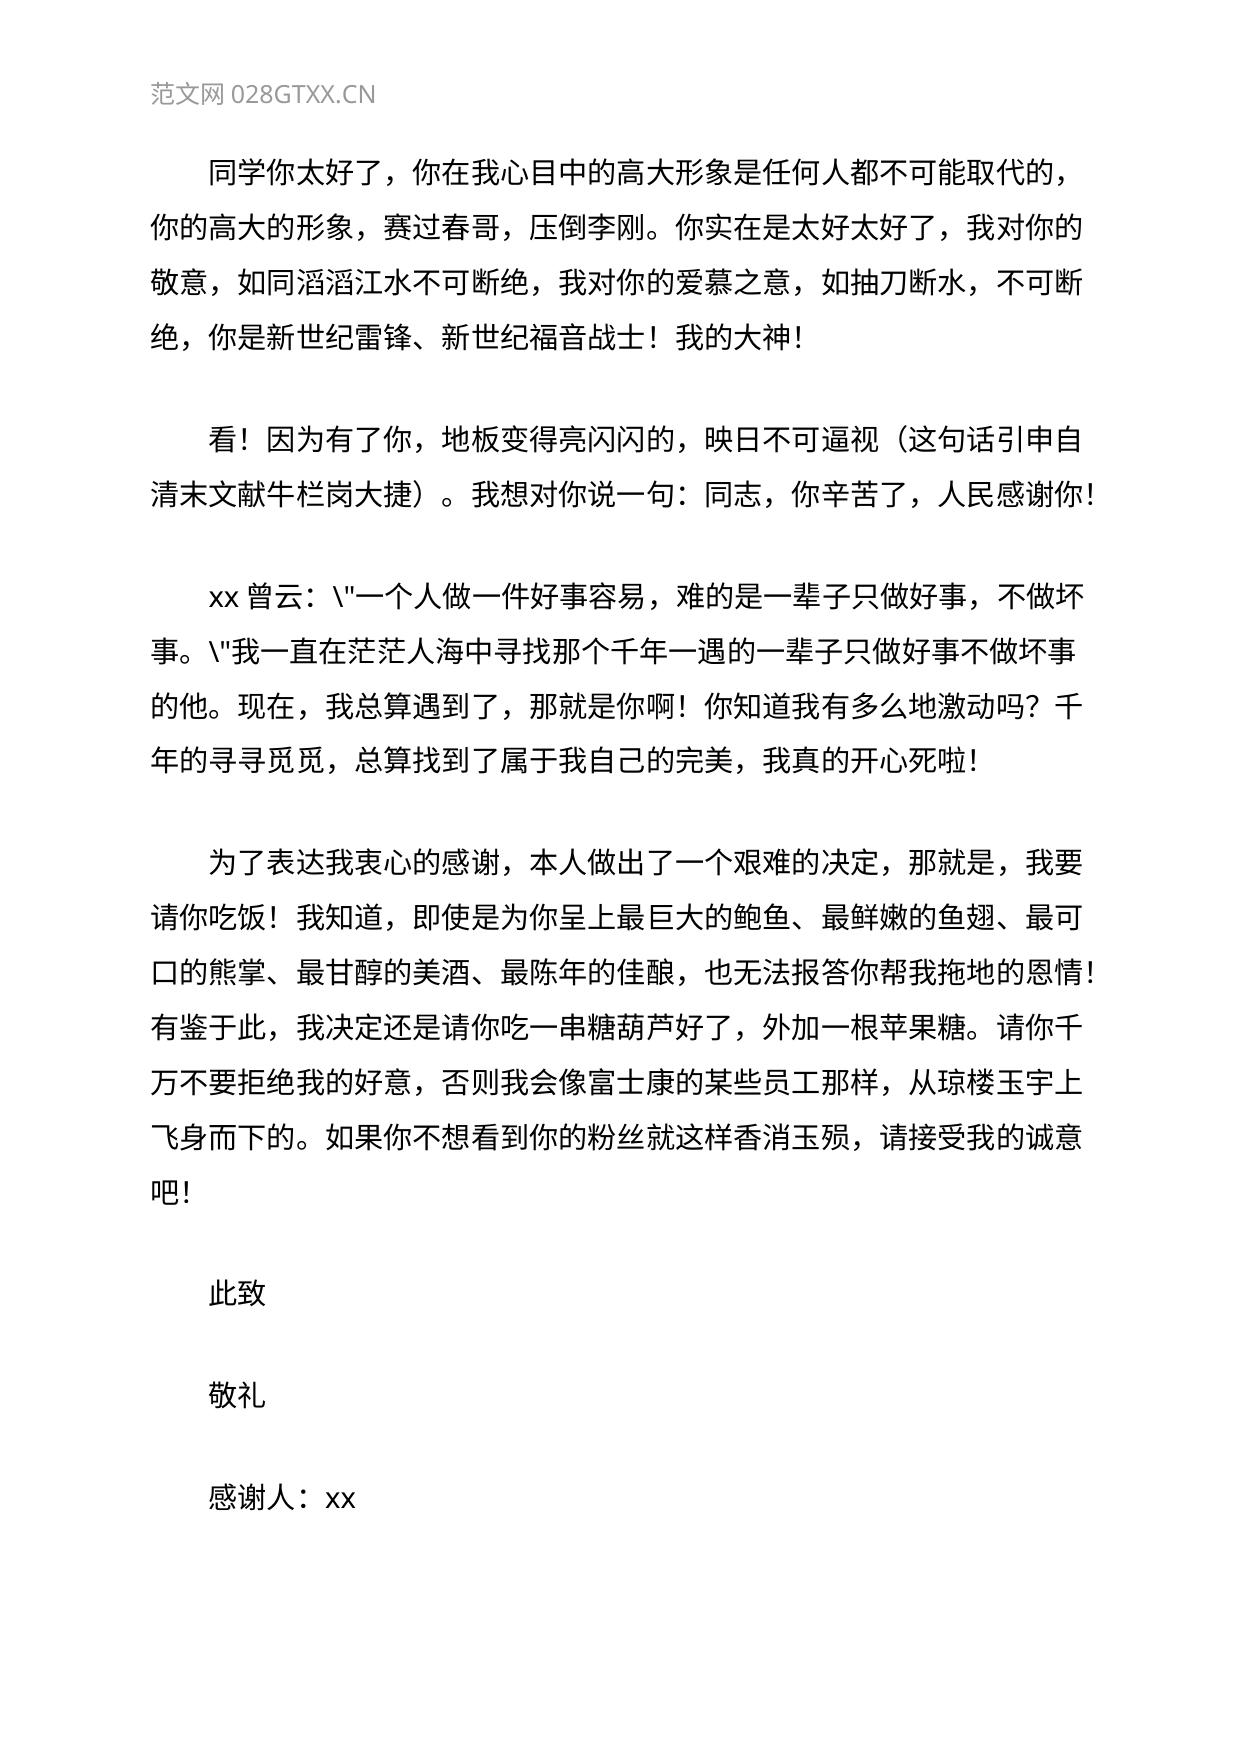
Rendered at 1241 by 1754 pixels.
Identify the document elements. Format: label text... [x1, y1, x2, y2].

text 此致 [150, 1271, 1090, 1313]
text 感谢人：xx [150, 1474, 1090, 1517]
text xx曾云：\"一个人做一件好事容易，难的是一辈子只做好事，不做坏事。\"我一直在茫茫人海中寻找那个千年一遇的一辈子只做好事不做坏事的他。现在，我总算遇到了，那就是你啊！你知道我有多么地激动吗？千年的寻寻觅觅，总算找到了属于我自己的完美，我真的开心死啦！ [150, 573, 1090, 780]
text 为了表达我衷心的感谢，本人做出了一个艰难的决定，那就是，我要请你吃饭！我知道，即使是为你呈上最巨大的鲍鱼、最鲜嫩的鱼翅、最可口的熊掌、最甘醇的美酒、最陈年的佳酿，也无法报答你帮我拖地的恩情！有鉴于此，我决定还是请你吃一串糖葫芦好了，外加一根苹果糖。请你千万不要拒绝我的好意，否则我会像富士康的某些员工那样，从琼楼玉宇上飞身而下的。如果你不想看到你的粉丝就这样香消玉殒，请接受我的诚意吧！ [150, 840, 1090, 1211]
text 同学你太好了，你在我心目中的高大形象是任何人都不可能取代的，你的高大的形象，赛过春哥，压倒李刚。你实在是太好太好了，我对你的敬意，如同滔滔江水不可断绝，我对你的爱慕之意，如抽刀断水，不可断绝，你是新世纪雷锋、新世纪福音战士！我的大神！ [150, 150, 1090, 357]
text 敬礼 [150, 1373, 1090, 1415]
text 看！因为有了你，地板变得亮闪闪的，映日不可逼视（这句话引申自清末文献牛栏岗大捷）。我想对你说一句：同志，你辛苦了，人民感谢你！ [150, 416, 1090, 514]
